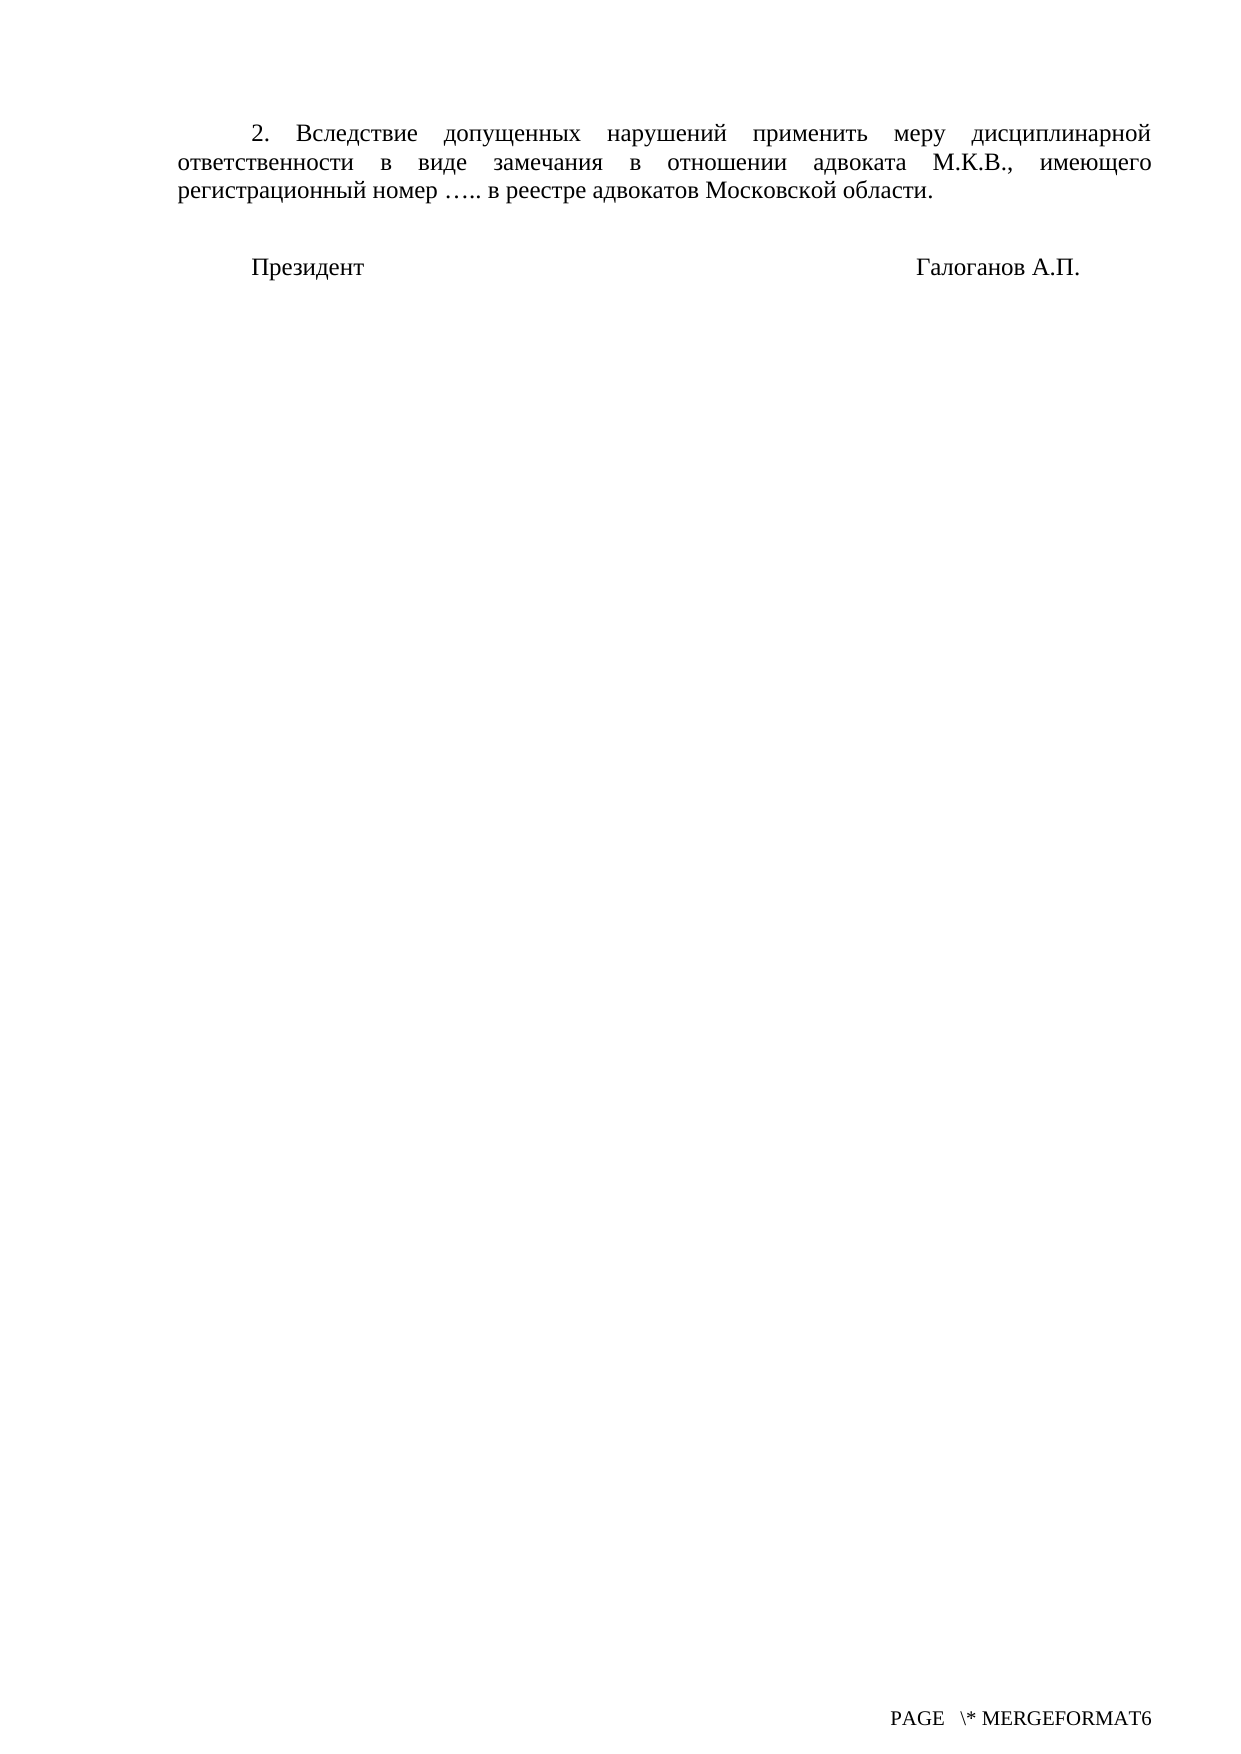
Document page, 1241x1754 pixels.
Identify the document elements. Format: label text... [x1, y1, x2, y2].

text 2. Вследствие допущенных нарушений применить меру дисциплинарной ответственности в виде замечания в отношении адвоката М.К.В., имеющего регистрационный номер ….. в реестре адвокатов Московской области. [177, 118, 1152, 204]
text Президент Галоганов А.П. [177, 252, 1152, 281]
